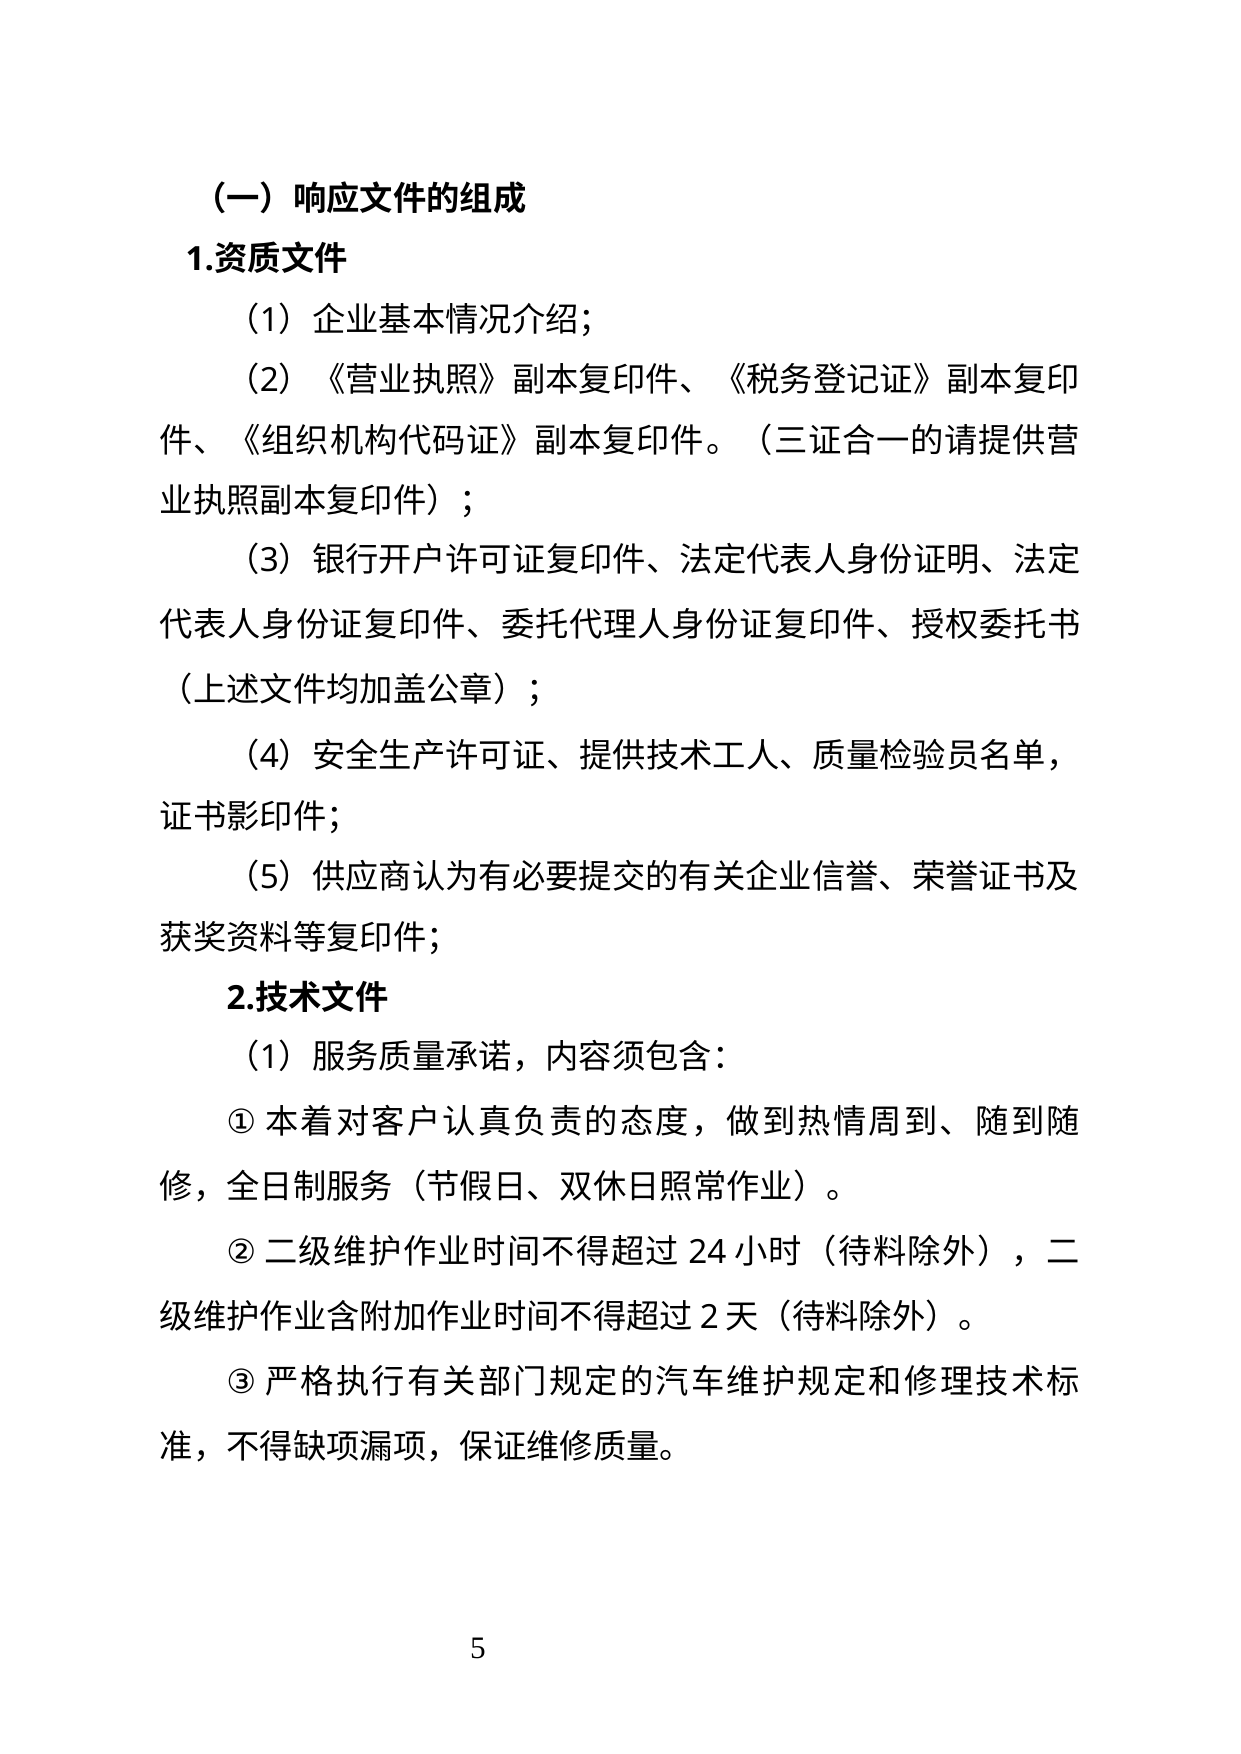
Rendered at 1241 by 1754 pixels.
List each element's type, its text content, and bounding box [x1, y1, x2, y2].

text ①本着对客户认真负责的态度，做到热情周到、随到随修，全日制服务（节假日、双休日照常作业）。 [159, 1087, 1081, 1217]
list （1）企业基本情况介绍； [159, 283, 1081, 343]
list 1.资质文件 [159, 222, 1081, 283]
text （4）安全生产许可证、提供技术工人、质量检验员名单，证书影印件； [159, 719, 1081, 840]
text 2.技术文件 [159, 961, 1081, 1022]
text ③严格执行有关部门规定的汽车维护规定和修理技术标准，不得缺项漏项，保证维修质量。 [159, 1347, 1081, 1477]
text （1）服务质量承诺，内容须包含： [159, 1022, 1081, 1087]
text （5）供应商认为有必要提交的有关企业信誉、荣誉证书及获奖资料等复印件； [159, 840, 1081, 961]
text ②二级维护作业时间不得超过24小时（待料除外），二级维护作业含附加作业时间不得超过2天（待料除外）。 [159, 1217, 1081, 1347]
text （2）《营业执照》副本复印件、《税务登记证》副本复印件、《组织机构代码证》副本复印件。（三证合一的请提供营业执照副本复印件）； [159, 343, 1081, 524]
list （3）银行开户许可证复印件、法定代表人身份证明、法定代表人身份证复印件、委托代理人身份证复印件、授权委托书（上述文件均加盖公章）； [159, 524, 1081, 719]
list 响应文件的组成 [159, 162, 1081, 222]
